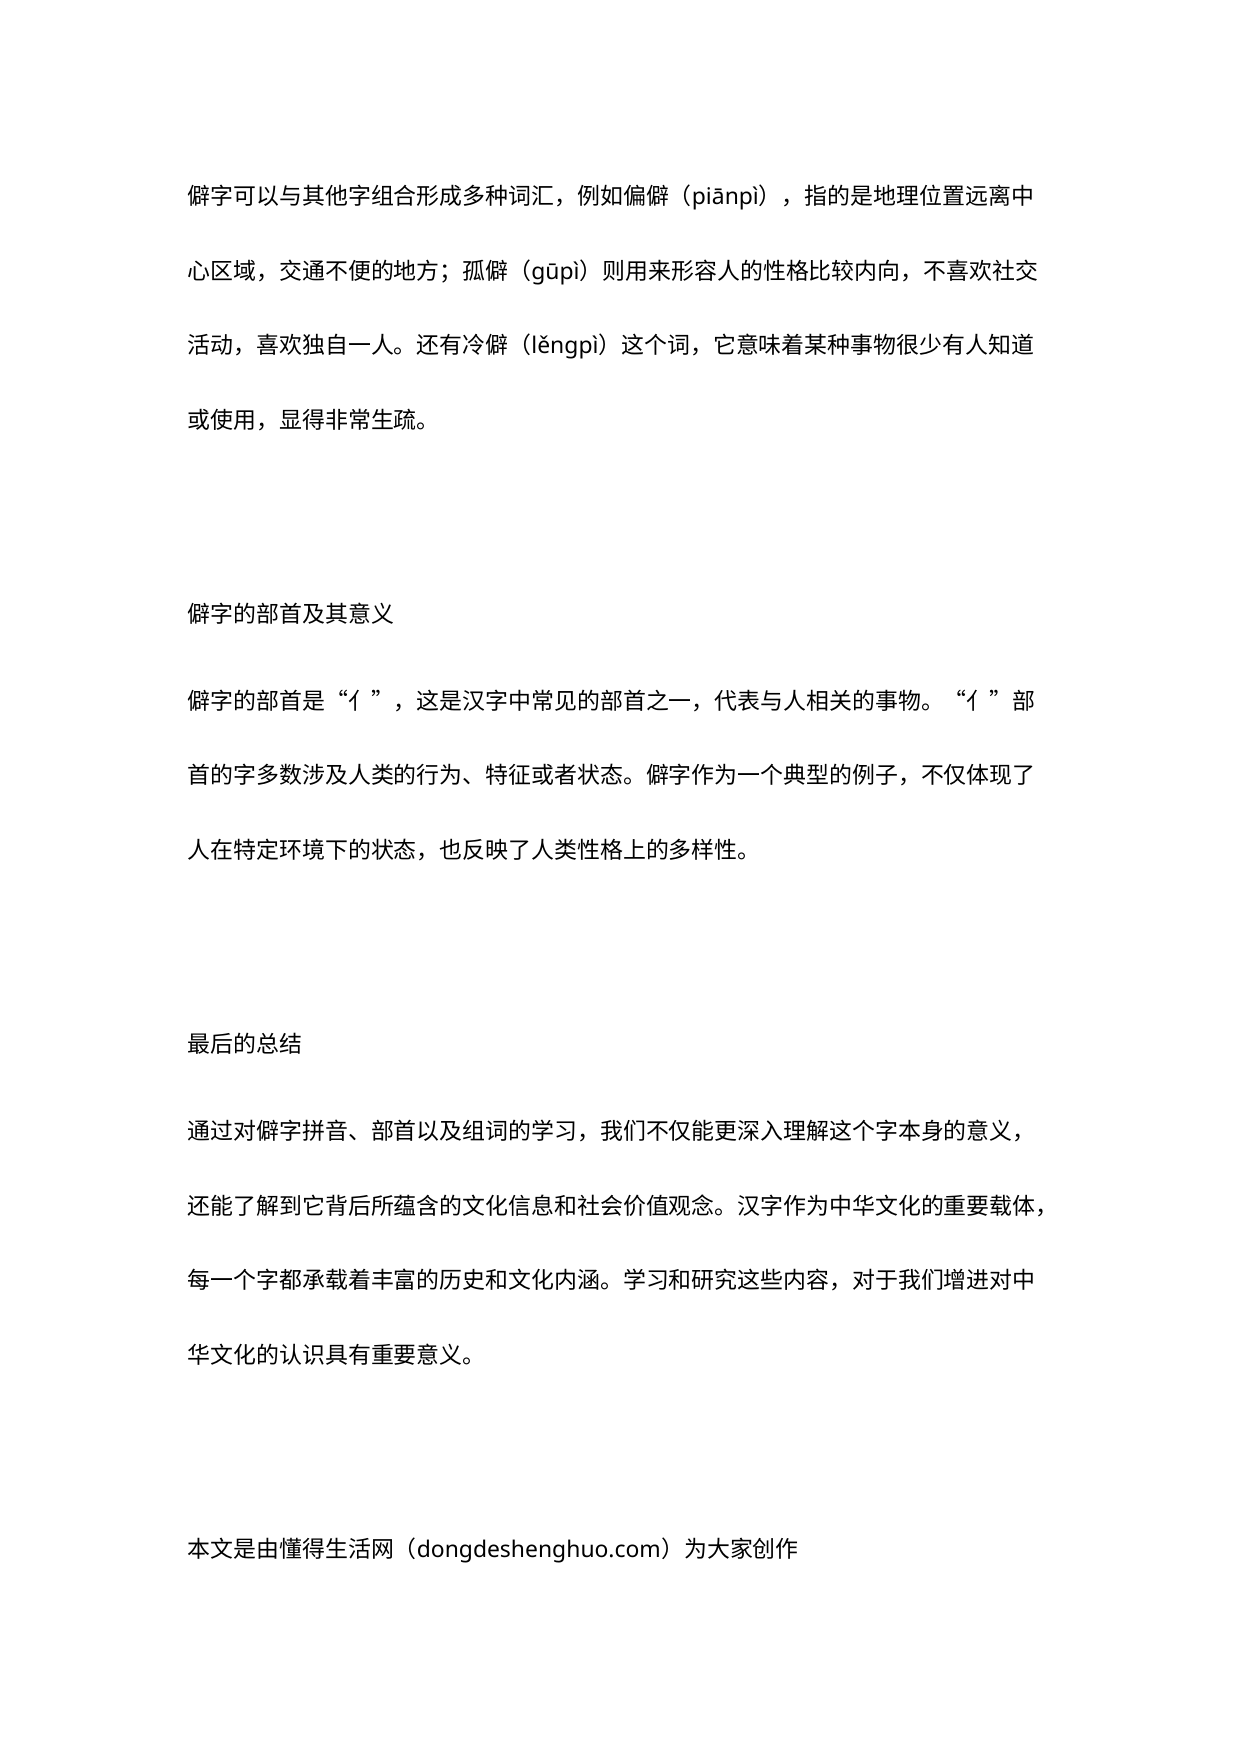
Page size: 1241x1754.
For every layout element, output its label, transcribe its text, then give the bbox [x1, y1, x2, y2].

text 僻字的部首是“亻”，这是汉字中常见的部首之一，代表与人相关的事物。“亻”部首的字多数涉及人类的行为、特征或者状态。僻字作为一个典型的例子，不仅体现了人在特定环境下的状态，也反映了人类性格上的多样性。 [187, 667, 1053, 881]
text 僻字可以与其他字组合形成多种词汇，例如偏僻（piānpì），指的是地理位置远离中心区域，交通不便的地方；孤僻（gūpì）则用来形容人的性格比较内向，不喜欢社交活动，喜欢独自一人。还有冷僻（lěngpì）这个词，它意味着某种事物很少有人知道或使用，显得非常生疏。 [187, 162, 1053, 451]
text 本文是由懂得生活网（dongdeshenghuo.com）为大家创作 [187, 1515, 1053, 1580]
text 僻字的部首及其意义 [187, 580, 1053, 645]
text 最后的总结 [187, 1011, 1053, 1076]
text 通过对僻字拼音、部首以及组词的学习，我们不仅能更深入理解这个字本身的意义，还能了解到它背后所蕴含的文化信息和社会价值观念。汉字作为中华文化的重要载体，每一个字都承载着丰富的历史和文化内涵。学习和研究这些内容，对于我们增进对中华文化的认识具有重要意义。 [187, 1097, 1053, 1386]
